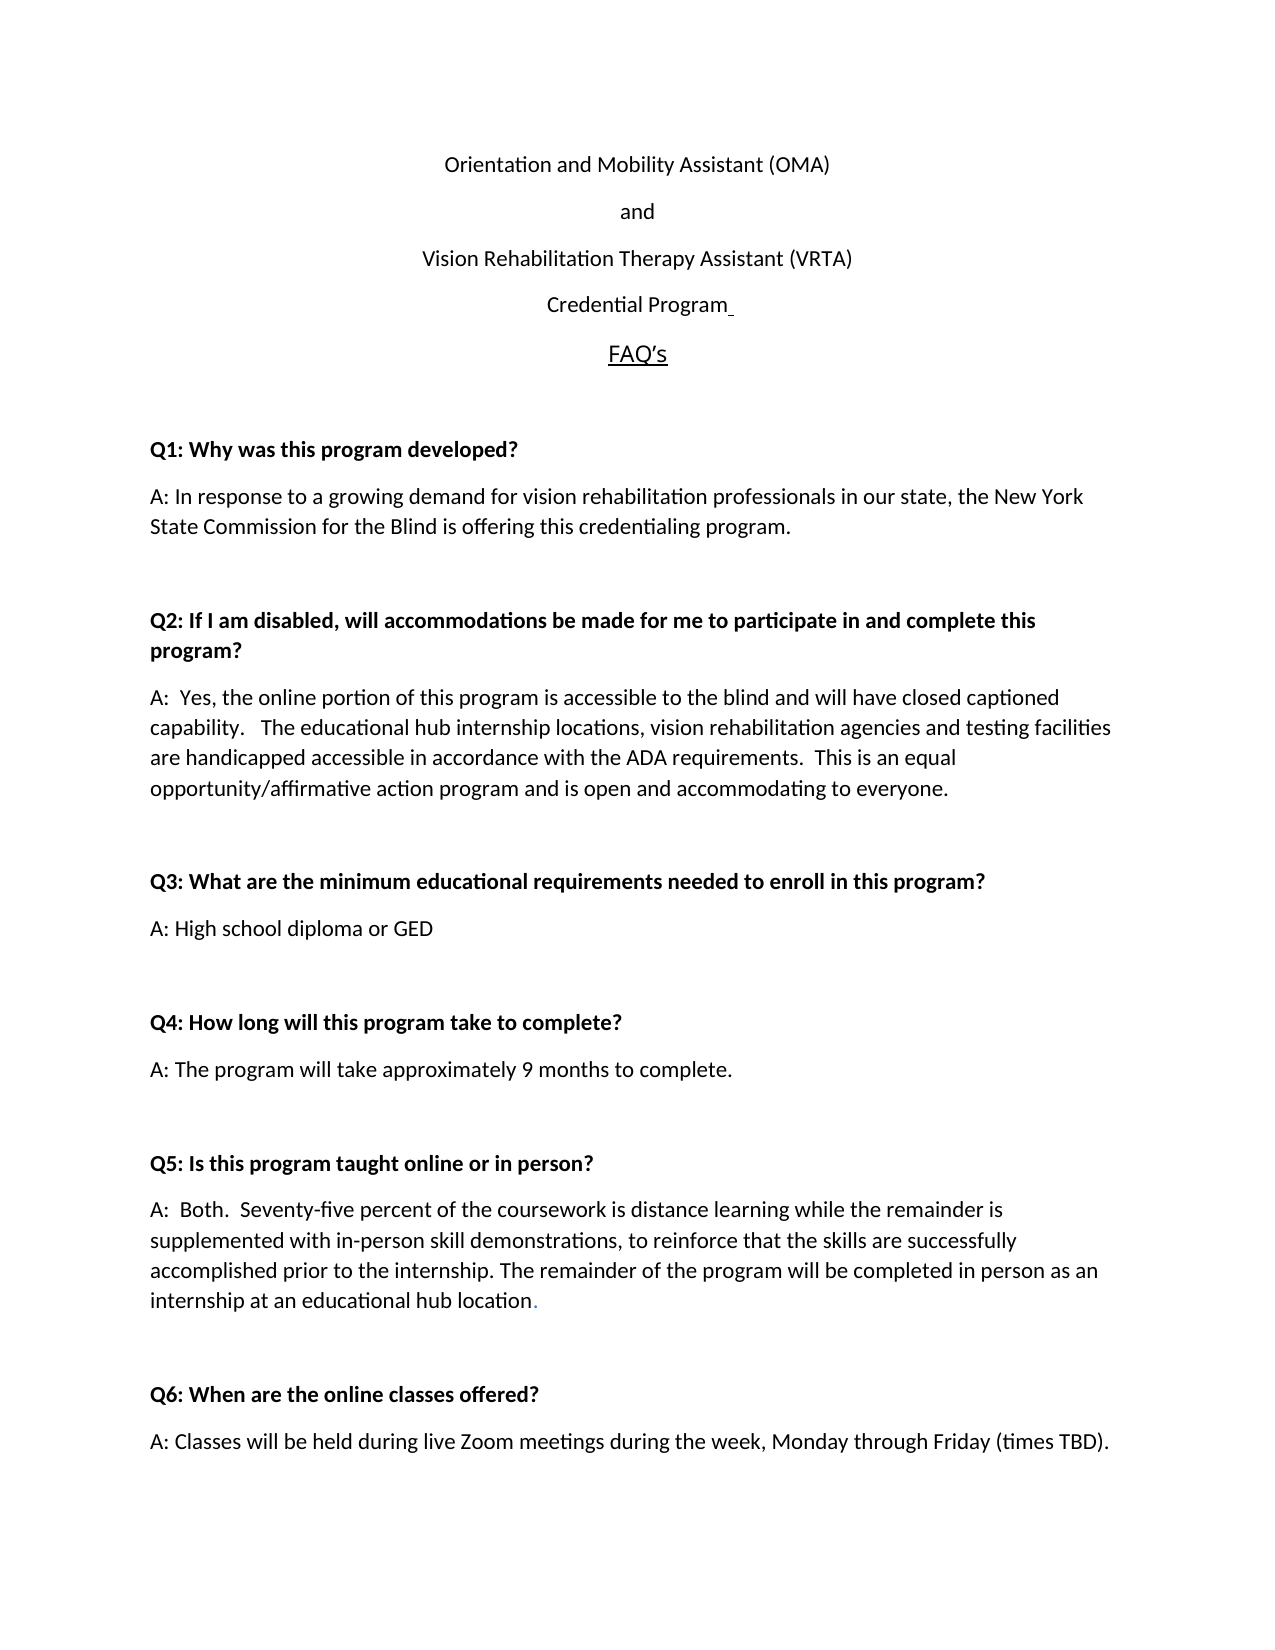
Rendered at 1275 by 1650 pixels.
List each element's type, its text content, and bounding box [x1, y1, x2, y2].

text A: In response to a growing demand for vision rehabilitation professionals in our state, the New York State Commission for the Blind is offering this credentialing program. [150, 482, 1125, 540]
text A: Yes, the online portion of this program is accessible to the blind and will have closed captioned capability. The educational hub internship locations, vision rehabilitation agencies and testing facilities are handicapped accessible in accordance with the ADA requirements. This is an equal opportunity/affirmative action program and is open and accommodating to everyone. [150, 683, 1125, 802]
text A: High school diploma or GED [150, 914, 1125, 942]
text Orientation and Mobility Assistant (OMA) [150, 150, 1125, 178]
text A: The program will take approximately 9 months to complete. [150, 1055, 1125, 1083]
text A: Both. Seventy-five percent of the coursework is distance learning while the remainder is supplemented with in-person skill demonstrations, to reinforce that the skills are successfully accomplished prior to the internship. The remainder of the program will be completed in person as an internship at an educational hub location. [150, 1196, 1125, 1314]
text A: Classes will be held during live Zoom meetings during the week, Monday through Friday (times TBD). [150, 1427, 1125, 1455]
text and [150, 197, 1125, 225]
text Vision Rehabilitation Therapy Assistant (VRTA) [150, 244, 1125, 272]
text Credential Program [150, 291, 1125, 319]
text Q4: How long will this program take to complete? [150, 1008, 1125, 1036]
text Q2: If I am disabled, will accommodations be made for me to participate in and complete this program? [150, 606, 1125, 664]
text Q5: Is this program taught online or in person? [150, 1149, 1125, 1177]
text FAQ’s [150, 338, 1125, 369]
text Q1: Why was this program developed? [150, 435, 1125, 463]
text Q6: When are the online classes offered? [150, 1380, 1125, 1408]
text Q3: What are the minimum educational requirements needed to enroll in this program? [150, 867, 1125, 895]
